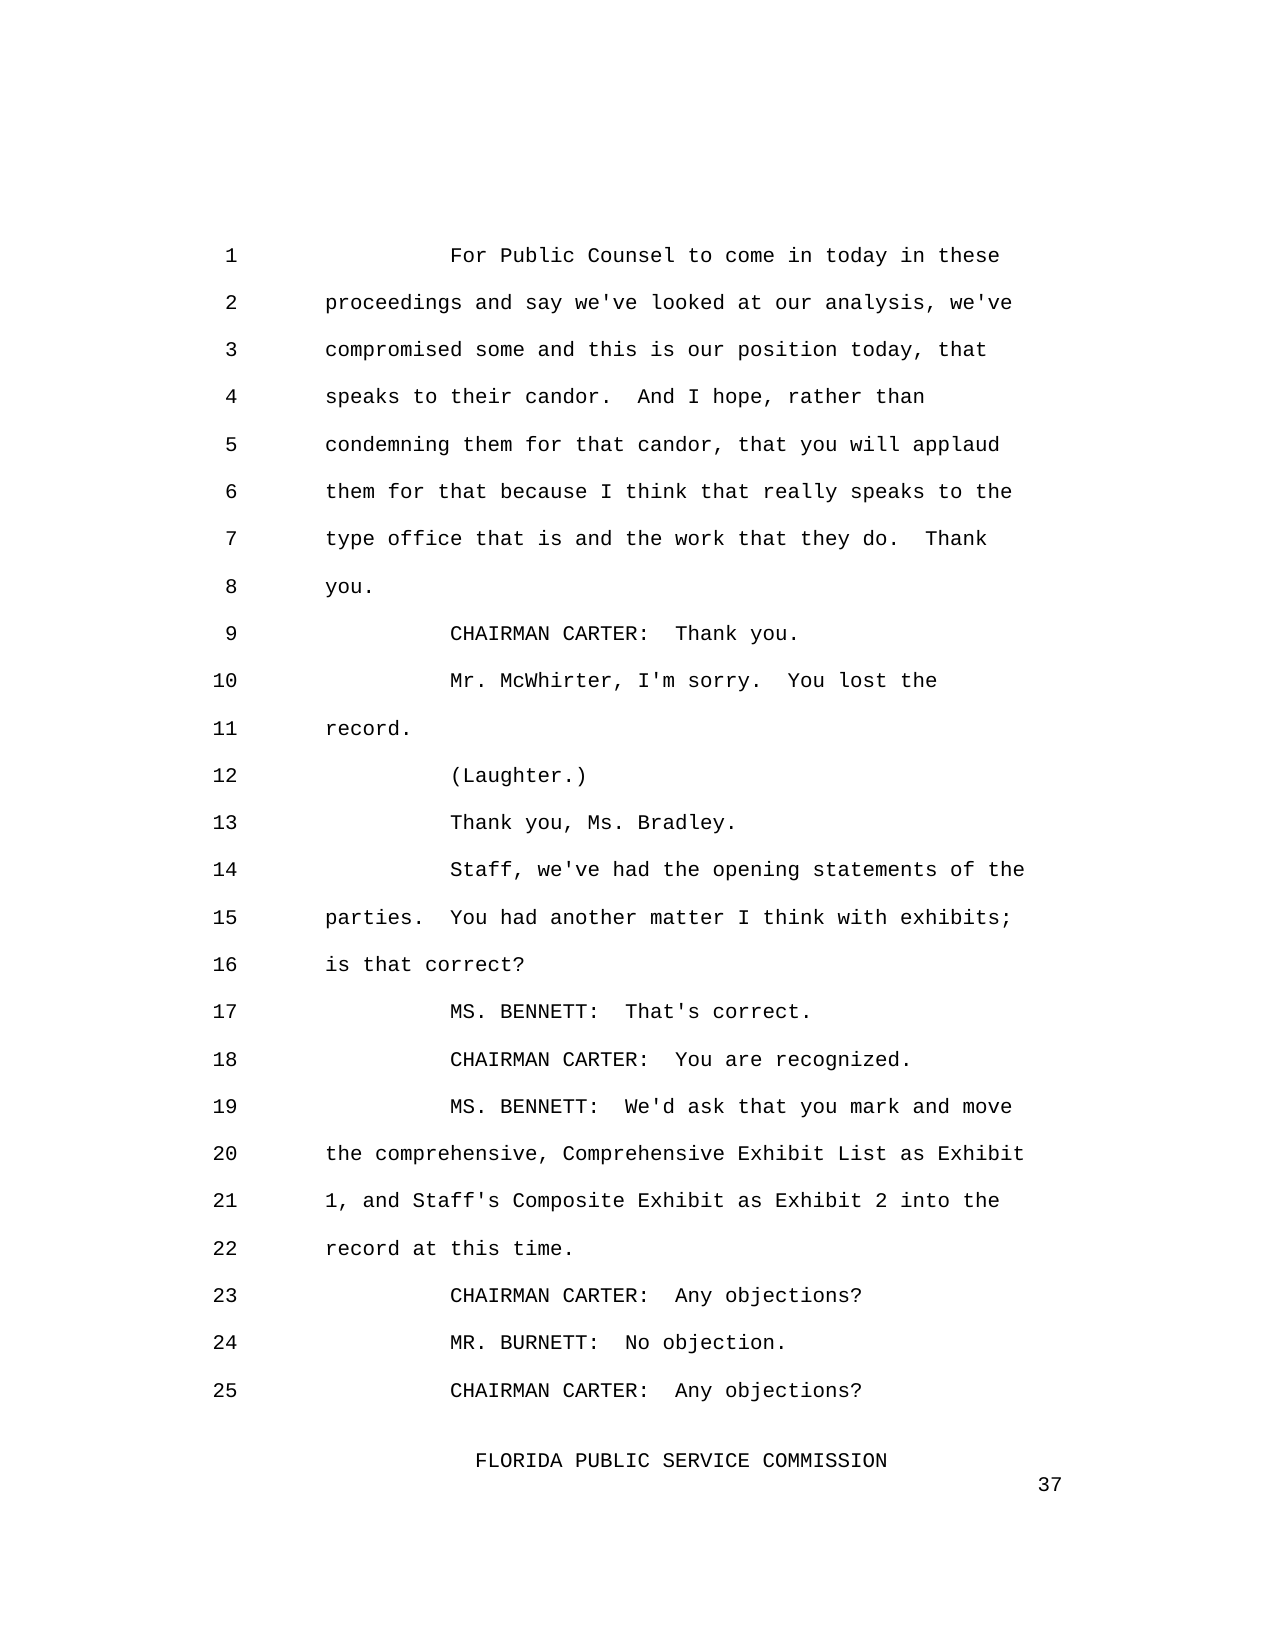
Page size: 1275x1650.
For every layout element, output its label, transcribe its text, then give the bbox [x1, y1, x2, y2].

text 18 CHAIRMAN CARTER: You are recognized. [137, 1048, 1138, 1072]
text 25 CHAIRMAN CARTER: Any objections? [137, 1379, 1138, 1403]
text 22 record at this time. [137, 1238, 1138, 1261]
text 4 speaks to their candor. And I hope, rather than [137, 386, 1138, 410]
text 19 MS. BENNETT: We'd ask that you mark and move [137, 1096, 1138, 1119]
text 15 parties. You had another matter I think with exhibits; [137, 907, 1138, 930]
text 16 is that correct? [137, 954, 1138, 978]
text 20 the comprehensive, Comprehensive Exhibit List as Exhibit [137, 1143, 1138, 1167]
text 3 compromised some and this is our position today, that [137, 339, 1138, 363]
text 7 type office that is and the work that they do. Thank [137, 528, 1138, 552]
text 17 MS. BENNETT: That's correct. [137, 1001, 1138, 1025]
text FLORIDA PUBLIC SERVICE COMMISSION [137, 1451, 1138, 1474]
text 21 1, and Staff's Composite Exhibit as Exhibit 2 into the [137, 1190, 1138, 1214]
text 11 record. [137, 717, 1138, 741]
text 8 you. [137, 576, 1138, 599]
text 37 [137, 1474, 1138, 1498]
text 2 proceedings and say we've looked at our analysis, we've [137, 292, 1138, 316]
text 9 CHAIRMAN CARTER: Thank you. [137, 623, 1138, 647]
text 24 MR. BURNETT: No objection. [137, 1332, 1138, 1356]
text 23 CHAIRMAN CARTER: Any objections? [137, 1285, 1138, 1309]
text 1 For Public Counsel to come in today in these [137, 244, 1138, 268]
text 10 Mr. McWhirter, I'm sorry. You lost the [137, 670, 1138, 694]
text 6 them for that because I think that really speaks to the [137, 481, 1138, 505]
text 14 Staff, we've had the opening statements of the [137, 859, 1138, 883]
text 13 Thank you, Ms. Bradley. [137, 812, 1138, 836]
text 5 condemning them for that candor, that you will applaud [137, 434, 1138, 457]
text 12 (Laughter.) [137, 765, 1138, 788]
